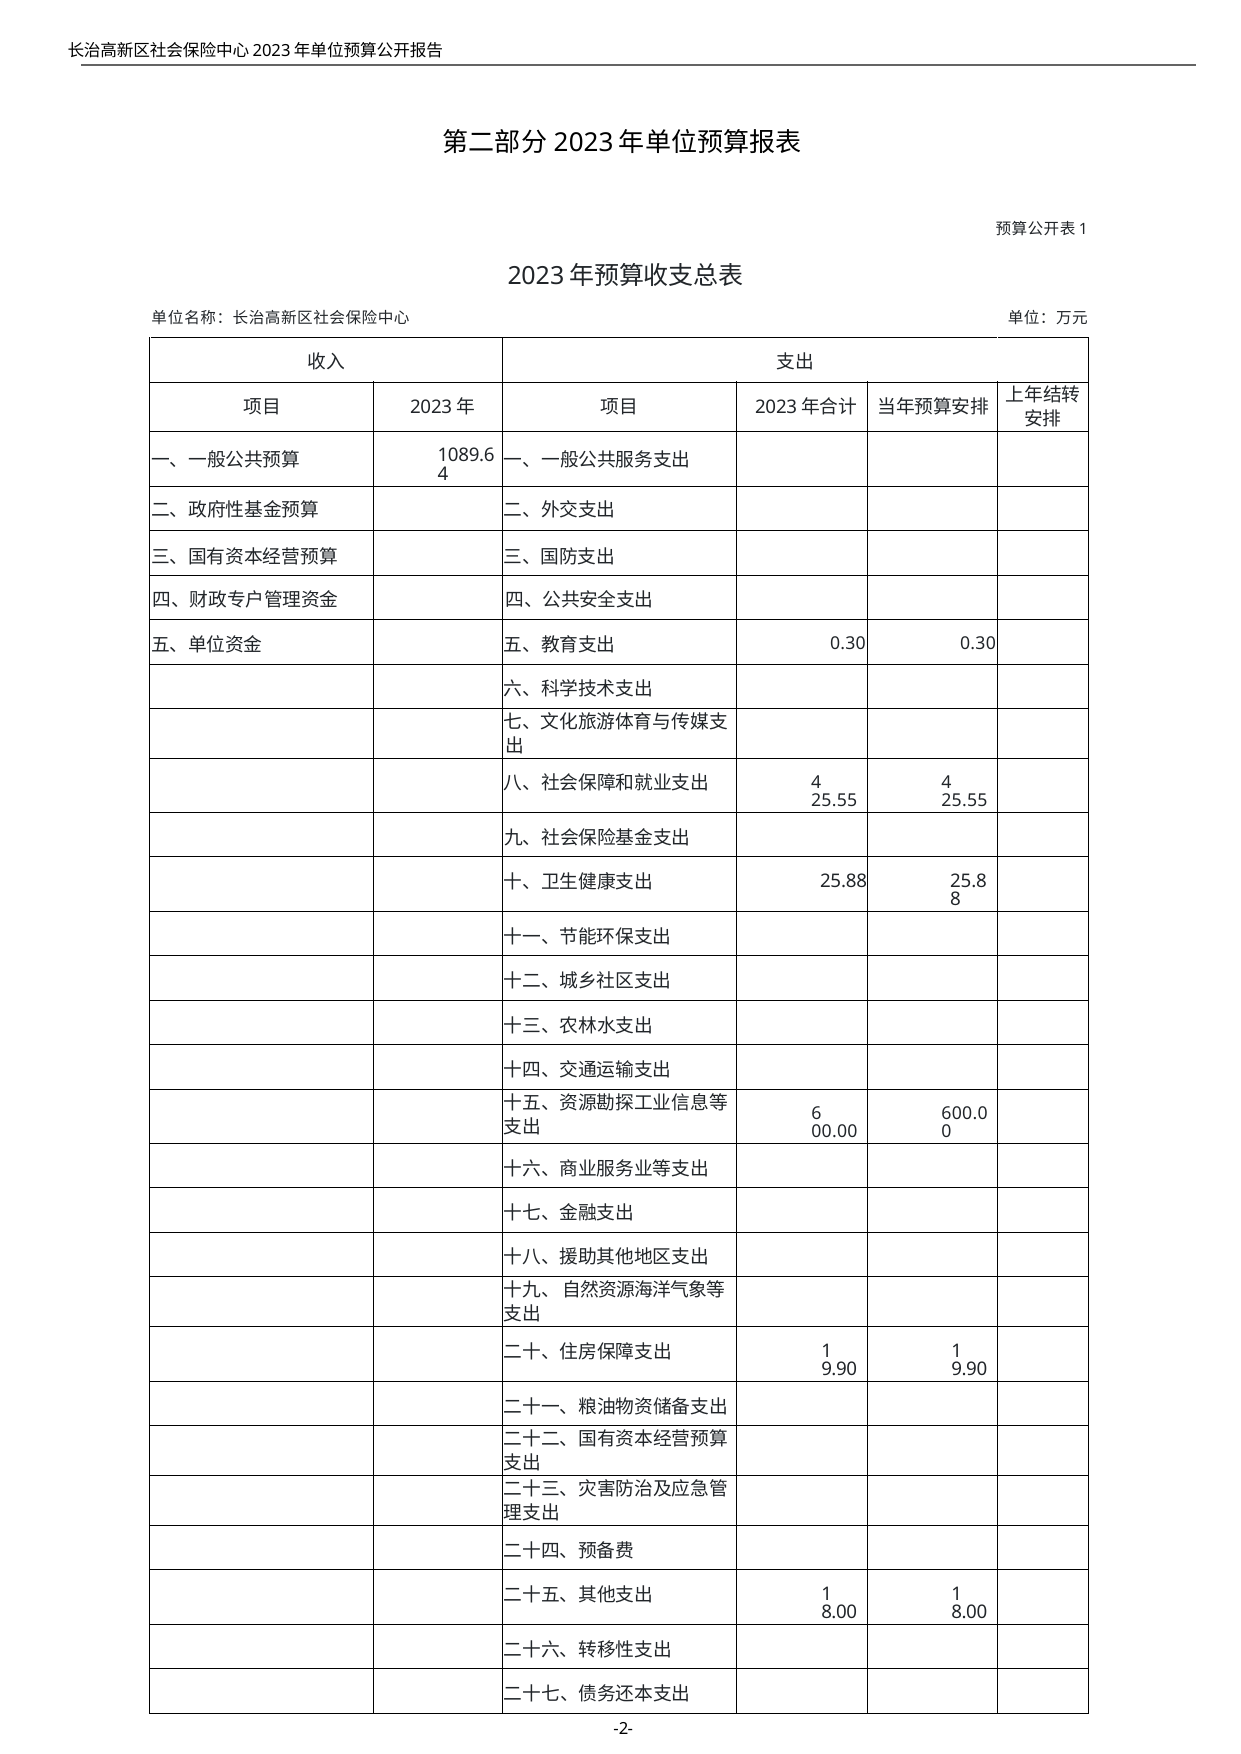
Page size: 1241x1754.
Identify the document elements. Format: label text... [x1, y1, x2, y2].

table_cell 支出 [503, 338, 1088, 381]
table_cell [150, 1277, 373, 1326]
table_cell [150, 1669, 373, 1713]
table_cell 四、公共安全支出 [503, 576, 736, 619]
table_cell [374, 1045, 502, 1089]
table_cell 五、教育支出 [503, 620, 736, 663]
table_cell [998, 1570, 1088, 1624]
table_cell 十六、商业服务业等支出 [503, 1144, 736, 1187]
table_cell [737, 1426, 867, 1475]
table_cell 二十二、国有资本经营预算 支出 [503, 1426, 736, 1475]
table_cell 七、文化旅游体育与传媒支 出 [503, 709, 736, 758]
table_cell [868, 912, 997, 955]
table_cell [374, 1144, 502, 1187]
text 第二部分 2023年单位预算报表 [442, 123, 1178, 158]
table_cell [150, 1426, 373, 1475]
table_cell 二十四、预备费 [503, 1526, 736, 1569]
table_cell 425.55 [868, 759, 997, 812]
table_cell 19.90 [868, 1327, 997, 1381]
table_cell [998, 1144, 1088, 1187]
table_cell 二十七、债务还本支出 [503, 1669, 736, 1713]
table_cell [374, 1669, 502, 1713]
table_cell 18.00 [737, 1570, 867, 1624]
table_cell [998, 487, 1088, 530]
table_cell 19.90 [737, 1327, 867, 1381]
table_cell 18.00 [868, 1570, 997, 1624]
table_cell 2023年合计 [737, 383, 867, 431]
table_cell [737, 576, 867, 619]
table_cell [150, 1526, 373, 1569]
table_cell [374, 1382, 502, 1425]
table_cell [374, 1625, 502, 1668]
table_cell [998, 1045, 1088, 1089]
table_cell [374, 857, 502, 911]
table_cell [737, 1233, 867, 1276]
table_cell 二、外交支出 [503, 487, 736, 530]
table_cell 十九、 自然资源海洋气象等 支出 [503, 1277, 736, 1326]
table_cell [737, 1669, 867, 1713]
table_cell [150, 1233, 373, 1276]
table_cell [374, 531, 502, 574]
table_cell [737, 1476, 867, 1524]
table_cell [998, 857, 1088, 911]
table_cell [374, 709, 502, 758]
table_cell [868, 531, 997, 574]
table_cell [868, 1001, 997, 1044]
table_cell [374, 1476, 502, 1524]
table_cell 2023年预算收支总表 [151, 249, 1089, 293]
table_cell [150, 1625, 373, 1668]
table_cell 25.88 [868, 857, 997, 911]
table_cell [998, 531, 1088, 574]
table_cell 二十五、其他支出 [503, 1570, 736, 1624]
table_cell [998, 1382, 1088, 1425]
table_cell 单位：万元 [998, 294, 1089, 337]
table_cell 三、国防支出 [503, 531, 736, 574]
table_cell [737, 432, 867, 486]
table_cell [868, 1625, 997, 1668]
table_cell [868, 1526, 997, 1569]
table_cell [150, 1188, 373, 1232]
table_cell 四、财政专户管理资金 [150, 576, 373, 619]
table_cell [868, 1476, 997, 1524]
table_cell [374, 1570, 502, 1624]
table_cell [737, 1625, 867, 1668]
table_cell 二十一、粮油物资储备支出 [503, 1382, 736, 1425]
table_cell [374, 1327, 502, 1381]
table_cell 八、社会保障和就业支出 [503, 759, 736, 812]
table_cell [374, 1001, 502, 1044]
table_cell 上年结转 安排 [998, 383, 1088, 431]
table_cell [374, 1188, 502, 1232]
table_cell [998, 1625, 1088, 1668]
table_cell 三、国有资本经营预算 [150, 531, 373, 574]
table_cell [868, 487, 997, 530]
table_cell [150, 1001, 373, 1044]
table_cell [374, 620, 502, 663]
table_cell [998, 1526, 1088, 1569]
table_cell [868, 813, 997, 856]
table_cell 0.30 [737, 620, 867, 663]
table_cell [998, 1426, 1088, 1475]
table_cell [374, 1277, 502, 1326]
table_cell [737, 912, 867, 955]
table_cell [737, 1382, 867, 1425]
table_cell 十一、节能环保支出 [503, 912, 736, 955]
table_cell 十七、金融支出 [503, 1188, 736, 1232]
table_cell 十二、城乡社区支出 [503, 956, 736, 1000]
table_cell 单位名称：长治高新区社会保险中心 [151, 294, 997, 337]
table_cell [998, 1476, 1088, 1524]
table_cell [737, 956, 867, 1000]
table_cell [737, 487, 867, 530]
table_header 预算公开表1 [151, 204, 1089, 248]
table_cell [998, 709, 1088, 758]
table_cell [868, 1188, 997, 1232]
table_cell [998, 1669, 1088, 1713]
table_cell 一、一般公共预算 [150, 432, 373, 486]
table_cell 九、社会保险基金支出 [503, 813, 736, 856]
table_cell [737, 1001, 867, 1044]
table_cell [150, 709, 373, 758]
table_cell 十四、交通运输支出 [503, 1045, 736, 1089]
table_cell [998, 665, 1088, 708]
table_cell [374, 665, 502, 708]
table_cell [998, 620, 1088, 663]
table_cell [998, 1090, 1088, 1143]
table_cell 一、一般公共服务支出 [503, 432, 736, 486]
table_cell 2023年 [374, 383, 502, 431]
table_cell [868, 665, 997, 708]
table_cell [868, 432, 997, 486]
table_cell [374, 1233, 502, 1276]
table_cell [374, 576, 502, 619]
table_cell [998, 1188, 1088, 1232]
table_cell [868, 1045, 997, 1089]
table_cell [374, 487, 502, 530]
table_cell [868, 1233, 997, 1276]
table_cell [150, 1476, 373, 1524]
table_cell 二十、住房保障支出 [503, 1327, 736, 1381]
table_cell 600.00 [868, 1090, 997, 1143]
table_cell [868, 1277, 997, 1326]
table_cell [374, 759, 502, 812]
table_cell [150, 956, 373, 1000]
table_cell 收入 [150, 338, 502, 381]
table_cell [998, 1327, 1088, 1381]
table_cell [150, 1090, 373, 1143]
table_cell [150, 813, 373, 856]
table_cell 项目 [503, 383, 736, 431]
table_cell [374, 956, 502, 1000]
table_cell 二十六、转移性支出 [503, 1625, 736, 1668]
table_cell 十八、援助其他地区支出 [503, 1233, 736, 1276]
table_cell 十、卫生健康支出 [503, 857, 736, 911]
table_cell [374, 1090, 502, 1143]
table_cell [868, 1144, 997, 1187]
table_cell [868, 1382, 997, 1425]
table_cell [998, 759, 1088, 812]
table_cell [868, 576, 997, 619]
table_cell 十五、资源勘探工业信息等 支出 [503, 1090, 736, 1143]
table_cell [150, 1327, 373, 1381]
table_cell [998, 432, 1088, 486]
table_cell [998, 956, 1088, 1000]
table_cell 二、政府性基金预算 [150, 487, 373, 530]
table_cell [374, 1526, 502, 1569]
table_cell [737, 665, 867, 708]
table_cell [998, 1277, 1088, 1326]
table_cell [868, 1426, 997, 1475]
table_cell [868, 709, 997, 758]
table_cell [150, 665, 373, 708]
table_cell 600.00 [737, 1090, 867, 1143]
table_cell [998, 1233, 1088, 1276]
table_cell 五、单位资金 [150, 620, 373, 663]
table_cell [737, 813, 867, 856]
table_cell 25.88 [737, 857, 867, 911]
table_cell [374, 813, 502, 856]
table_cell [998, 912, 1088, 955]
table_cell [737, 1277, 867, 1326]
table_cell [868, 1669, 997, 1713]
table_cell [737, 1045, 867, 1089]
table_cell 项目 [150, 383, 373, 431]
table_cell [737, 531, 867, 574]
table_cell [374, 912, 502, 955]
table_cell [150, 857, 373, 911]
table_cell 六、科学技术支出 [503, 665, 736, 708]
table_cell [150, 1045, 373, 1089]
table_cell [150, 1570, 373, 1624]
table_cell [737, 1144, 867, 1187]
table_cell [868, 956, 997, 1000]
table_cell 425.55 [737, 759, 867, 812]
table_cell [150, 1144, 373, 1187]
table_cell [150, 759, 373, 812]
table_cell [737, 709, 867, 758]
table_cell [150, 912, 373, 955]
table_cell [150, 1382, 373, 1425]
table_cell 0.30 [868, 620, 997, 663]
table_cell 1089.64 [374, 432, 502, 486]
table_cell [374, 1426, 502, 1475]
table_cell 十三、农林水支出 [503, 1001, 736, 1044]
table_cell [998, 576, 1088, 619]
table_cell [737, 1188, 867, 1232]
table_cell 当年预算安排 [868, 383, 997, 431]
table_cell 二十三、灾害防治及应急管 理支出 [503, 1476, 736, 1524]
table_cell [998, 813, 1088, 856]
table_cell [737, 1526, 867, 1569]
table_cell [998, 1001, 1088, 1044]
